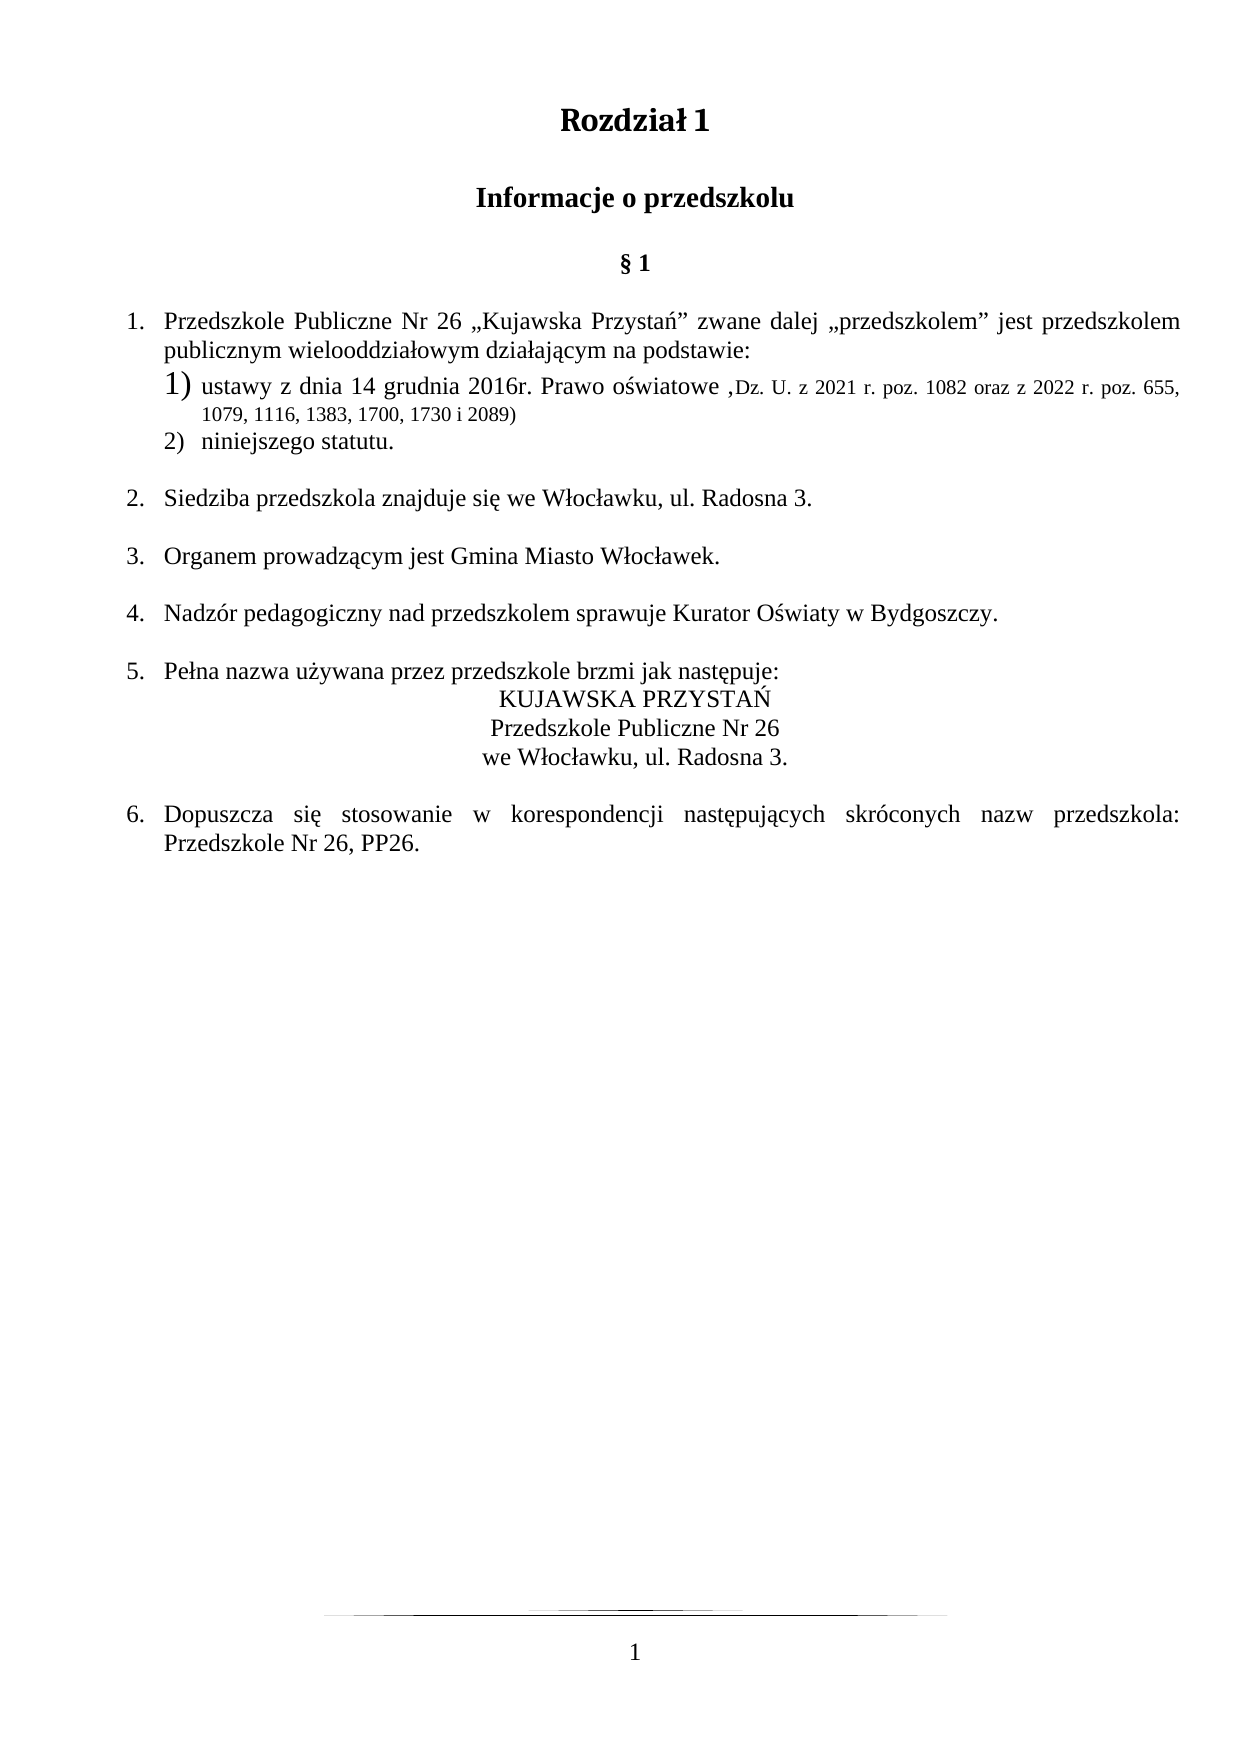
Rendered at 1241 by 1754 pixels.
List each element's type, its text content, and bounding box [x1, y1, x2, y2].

text § 1 [89, 248, 1181, 277]
list Organem prowadzącym jest Gmina Miasto Włocławek. [126, 541, 1181, 569]
text Przedszkole Publiczne Nr 26 [89, 713, 1181, 742]
list ustawy z dnia 14 grudnia 2016r. Prawo oświatowe ,Dz. U. z 2021 r. poz. 1082 oraz z 2022 r. poz. 655, 1079, 1116, 1383, 1700, 1730 i 2089) [164, 363, 1181, 426]
list Przedszkole Publiczne Nr 26 „Kujawska Przystań” zwane dalej „przedszkolem” jest przedszkolem publicznym wielooddziałowym działającym na podstawie: [126, 306, 1181, 363]
subtitle Rozdział 1 [89, 102, 1181, 140]
list Siedziba przedszkola znajduje się we Włocławku, ul. Radosna 3. [126, 483, 1181, 512]
list Pełna nazwa używana przez przedszkole brzmi jak następuje: [126, 656, 1181, 684]
subtitle Informacje o przedszkolu [89, 180, 1181, 213]
list niniejszego statutu. [164, 426, 1181, 454]
text KUJAWSKA PRZYSTAŃ [89, 684, 1181, 713]
list Nadzór pedagogiczny nad przedszkolem sprawuje Kurator Oświaty w Bydgoszczy. [126, 598, 1181, 627]
list Dopuszcza się stosowanie w korespondencji następujących skróconych nazw przedszkola: Przedszkole Nr 26, PP26. [126, 799, 1181, 857]
text we Włocławku, ul. Radosna 3. [89, 742, 1181, 771]
